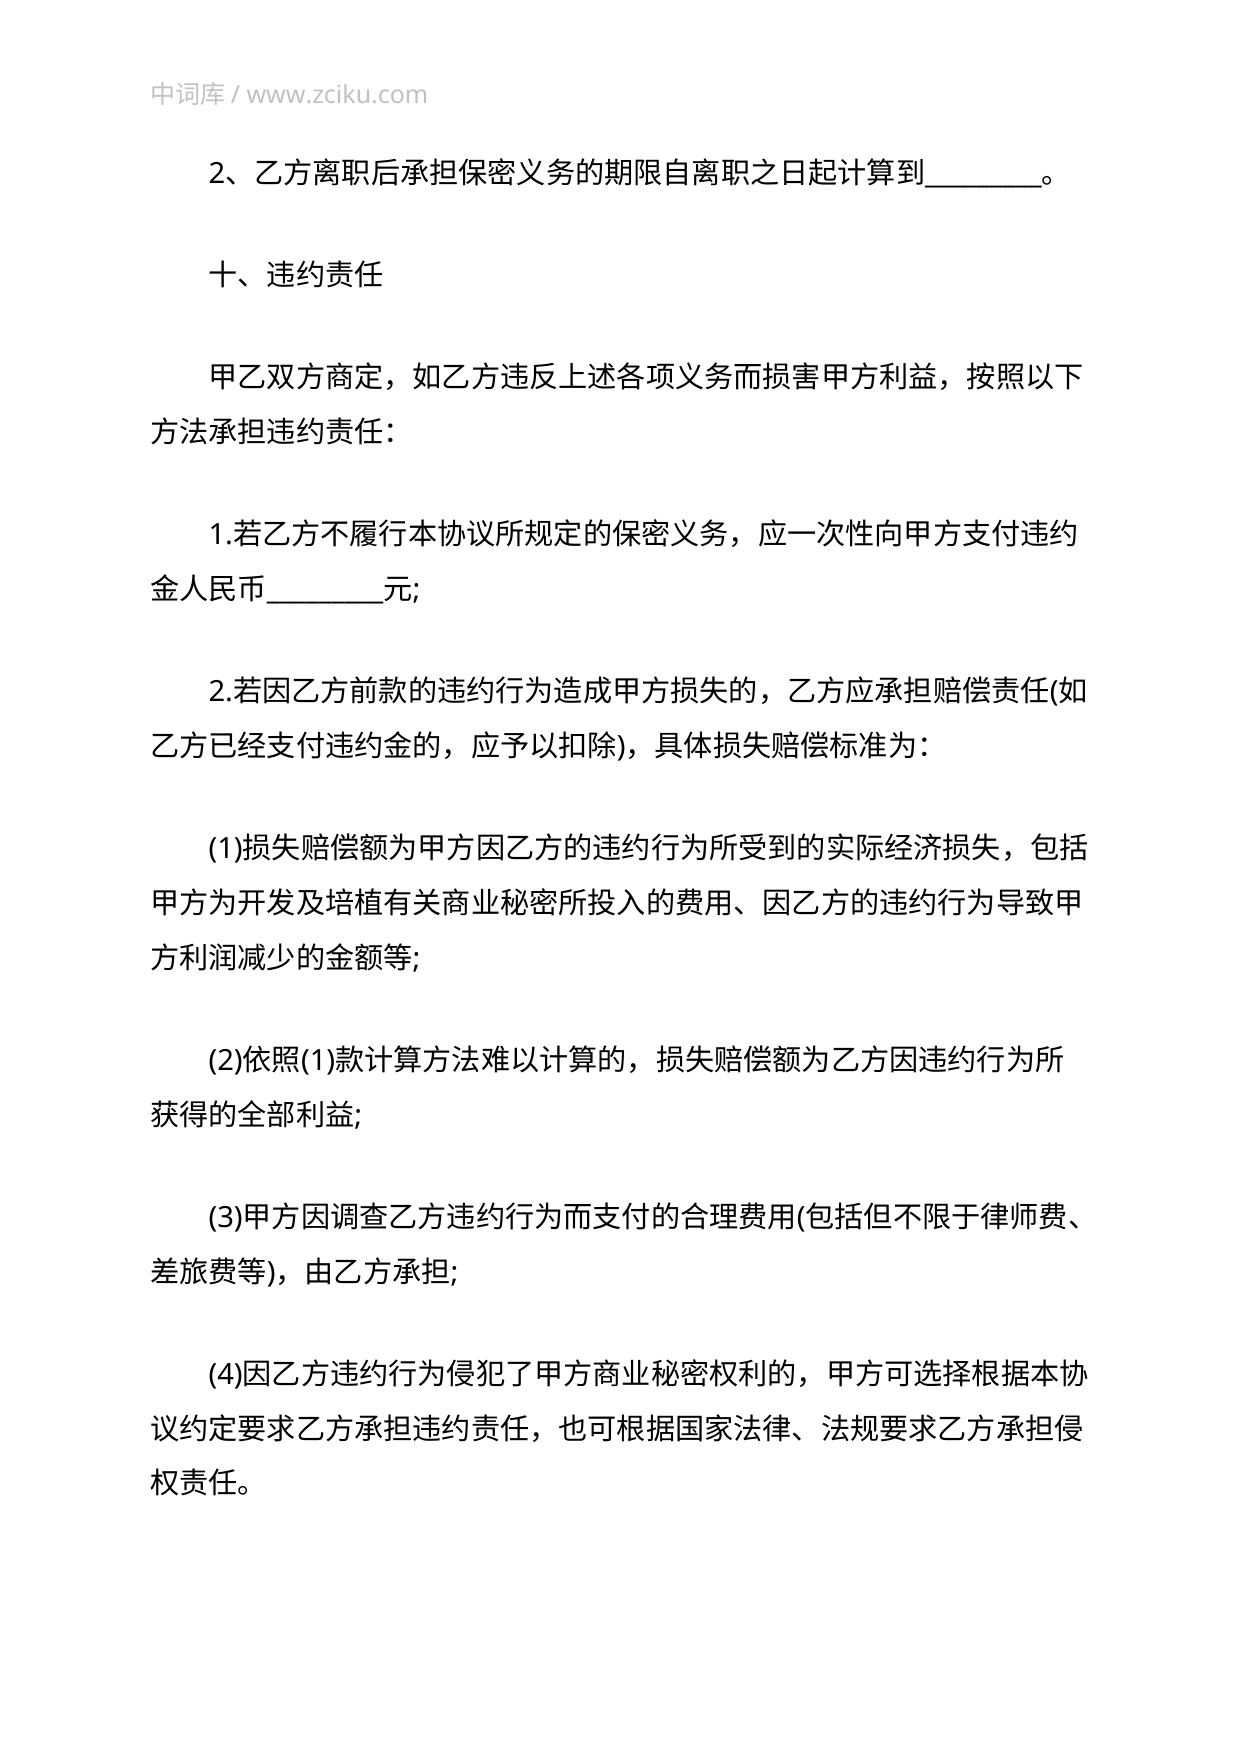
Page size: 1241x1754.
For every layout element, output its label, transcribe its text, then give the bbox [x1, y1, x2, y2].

text (3)甲方因调查乙方违约行为而支付的合理费用(包括但不限于律师费、差旅费等)，由乙方承担; [150, 1193, 1090, 1291]
text 甲乙双方商定，如乙方违反上述各项义务而损害甲方利益，按照以下方法承担违约责任： [150, 354, 1090, 451]
text 2、乙方离职后承担保密义务的期限自离职之日起计算到_________。 [150, 150, 1090, 192]
text (1)损失赔偿额为甲方因乙方的违约行为所受到的实际经济损失，包括甲方为开发及培植有关商业秘密所投入的费用、因乙方的违约行为导致甲方利润减少的金额等; [150, 824, 1090, 977]
text 1.若乙方不履行本协议所规定的保密义务，应一次性向甲方支付违约金人民币_________元; [150, 510, 1090, 608]
text 十、违约责任 [150, 252, 1090, 294]
text (4)因乙方违约行为侵犯了甲方商业秘密权利的，甲方可选择根据本协议约定要求乙方承担违约责任，也可根据国家法律、法规要求乙方承担侵权责任。 [150, 1350, 1090, 1502]
text (2)依照(1)款计算方法难以计算的，损失赔偿额为乙方因违约行为所获得的全部利益; [150, 1036, 1090, 1134]
text 2.若因乙方前款的违约行为造成甲方损失的，乙方应承担赔偿责任(如乙方已经支付违约金的，应予以扣除)，具体损失赔偿标准为： [150, 667, 1090, 765]
